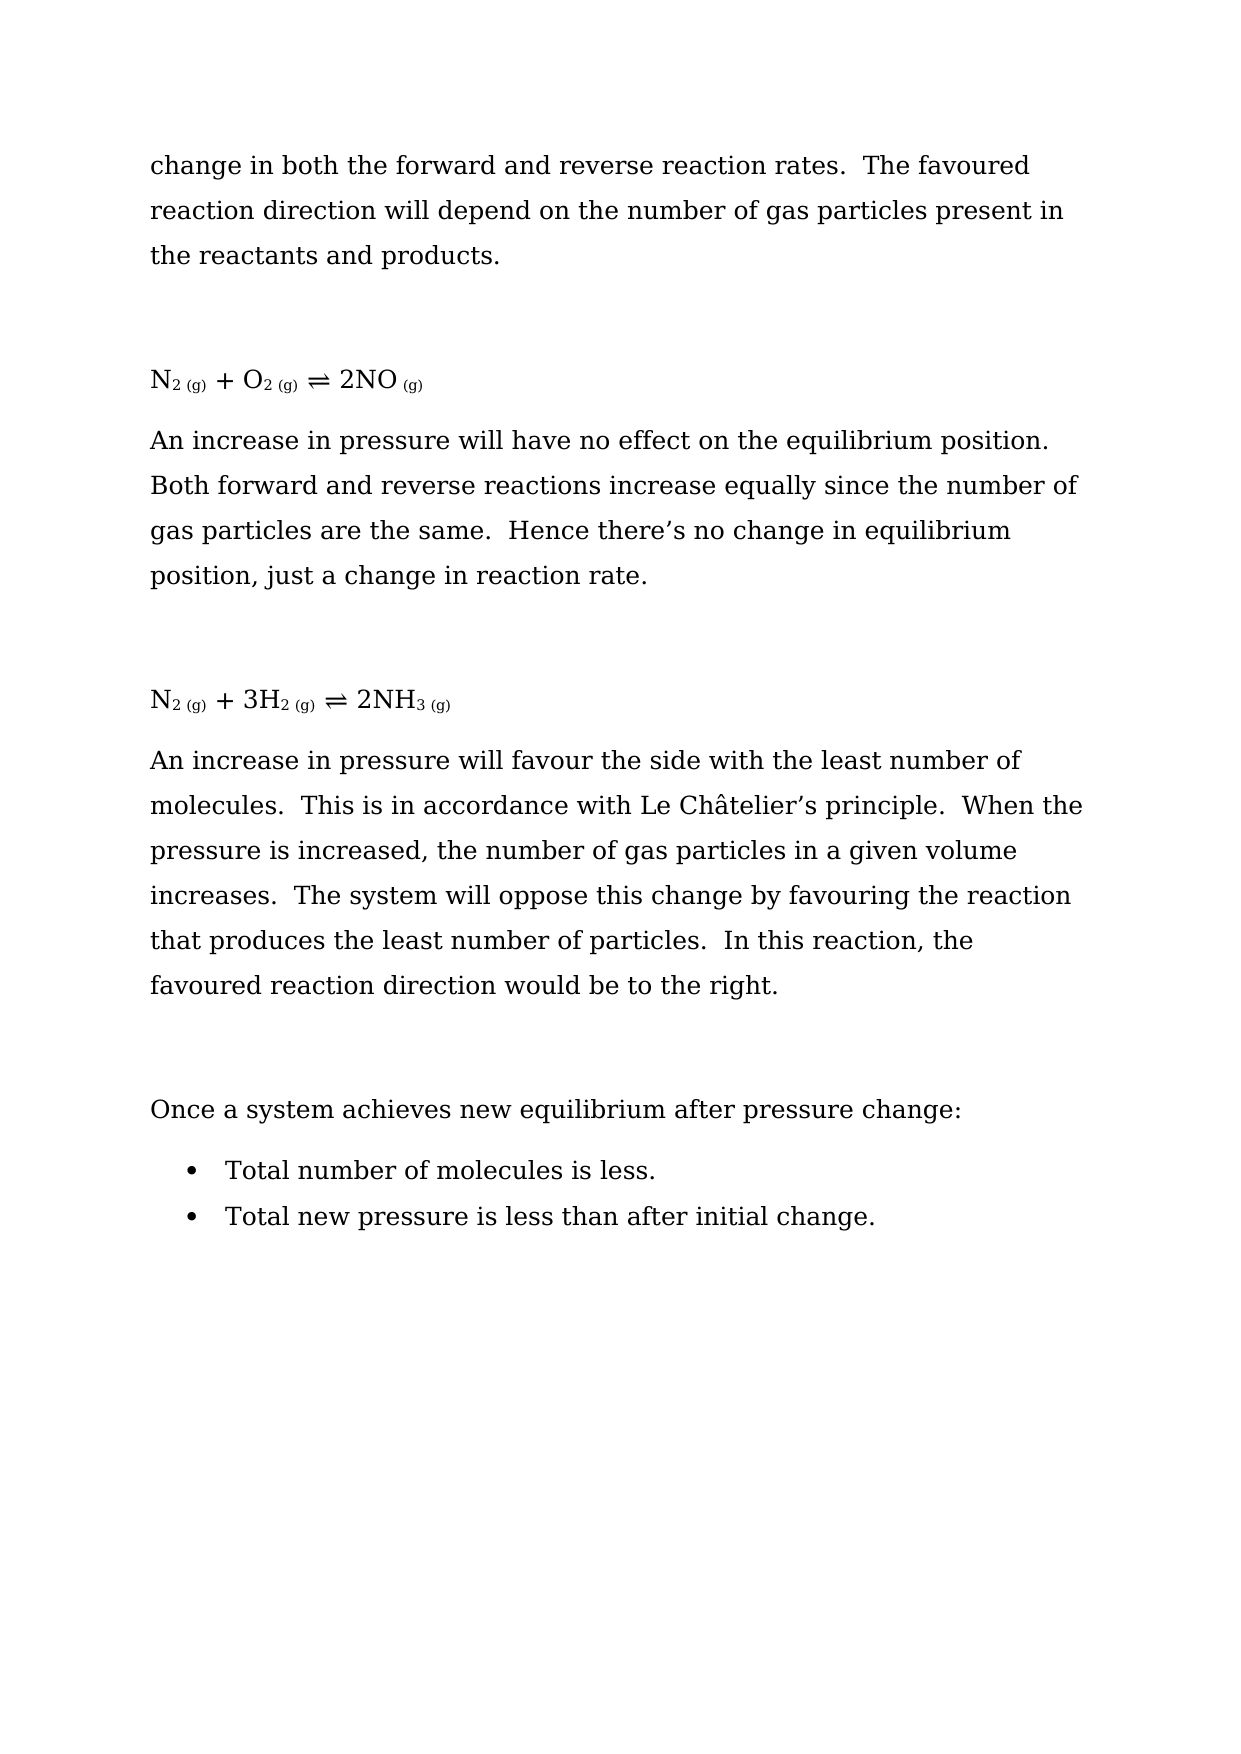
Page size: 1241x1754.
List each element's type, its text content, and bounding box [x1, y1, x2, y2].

text An increase in pressure will have no effect on the equilibrium position. Both forward and reverse reactions increase equally since the number of gas particles are the same. Hence there’s no change in equilibrium position, just a change in reaction rate. [150, 425, 1090, 590]
text N2 (g) + 3H2 (g) ⇌ 2NH3 (g) [150, 683, 1090, 713]
text Once a system achieves new equilibrium after pressure change: [150, 1093, 1090, 1123]
list Total number of molecules is less. [187, 1155, 1090, 1185]
text N2 (g) + O2 (g) ⇌ 2NO (g) [150, 363, 1090, 393]
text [150, 150, 1090, 270]
text An increase in pressure will favour the side with the least number of molecules. This is in accordance with Le Châtelier’s principle. When the pressure is increased, the number of gas particles in a given volume increases. The system will oppose this change by favouring the reaction that produces the least number of particles. In this reaction, the favoured reaction direction would be to the right. [150, 745, 1090, 1000]
list Total new pressure is less than after initial change. [187, 1200, 1090, 1231]
